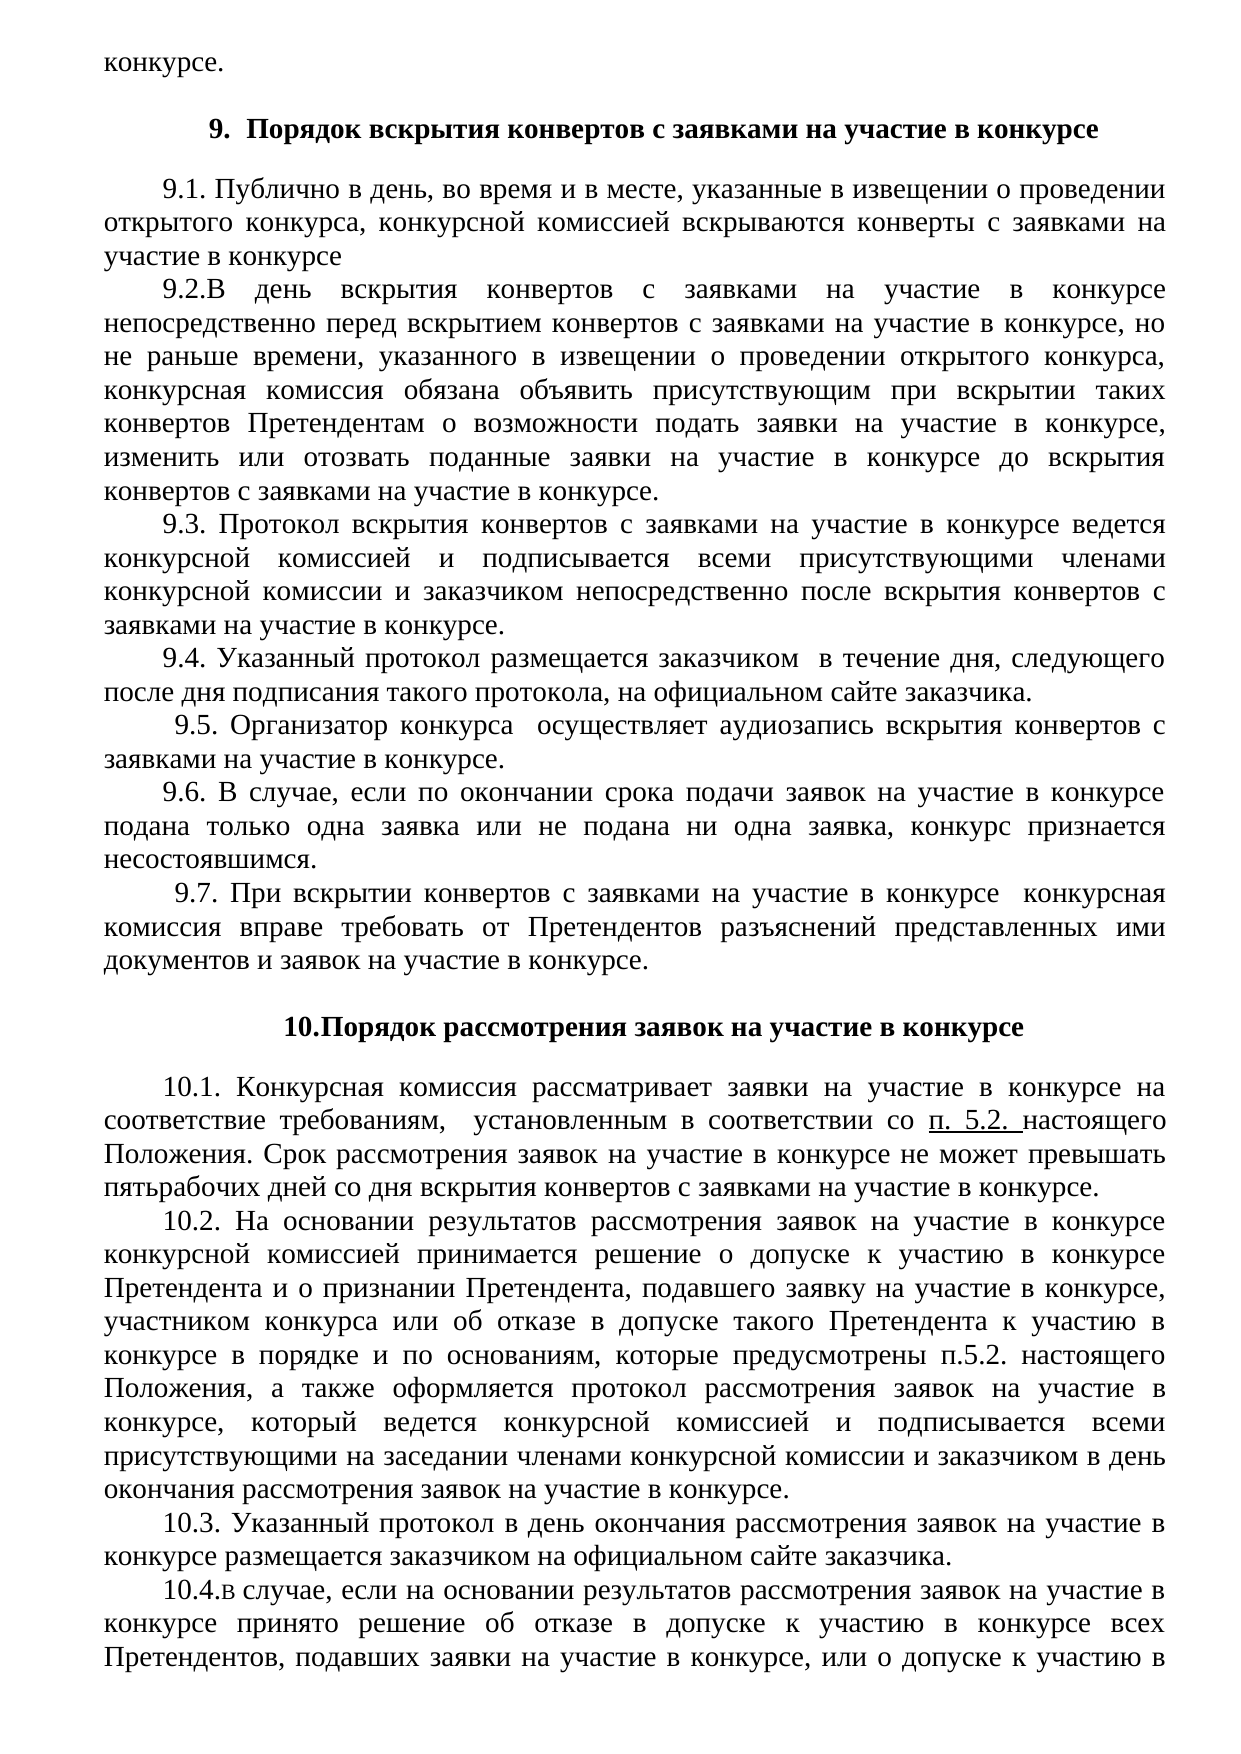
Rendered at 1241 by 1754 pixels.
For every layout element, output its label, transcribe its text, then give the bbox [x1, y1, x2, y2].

text 9.3. Протокол вскрытия конвертов с заявками на участие в конкурсе ведется конкурсной комиссией и подписывается всеми присутствующими членами конкурсной комиссии и заказчиком непосредственно после вскрытия конвертов с заявками на участие в конкурсе. [103, 506, 1167, 640]
list Порядок вскрытия конвертов с заявками на участие в конкурсе [141, 111, 1167, 145]
text 9.7. При вскрытии конвертов с заявками на участие в конкурсе конкурсная комиссия вправе требовать от Претендентов разъяснений представленных ими документов и заявок на участие в конкурсе. [103, 875, 1167, 976]
text 10.3. Указанный протокол в день окончания рассмотрения заявок на участие в конкурсе размещается заказчиком на официальном сайте заказчика. [103, 1505, 1167, 1572]
list Порядок рассмотрения заявок на участие в конкурсе [141, 1009, 1167, 1043]
text 9.1. Публично в день, во время и в месте, указанные в извещении о проведении открытого конкурса, конкурсной комиссией вскрываются конверты с заявками на участие в конкурсе [103, 171, 1167, 271]
text 9.5. Организатор конкурса осуществляет аудиозапись вскрытия конвертов с заявками на участие в конкурсе. [103, 707, 1167, 774]
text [103, 1572, 1167, 1672]
text 9.6. В случае, если по окончании срока подачи заявок на участие в конкурсе подана только одна заявка или не подана ни одна заявка, конкурс признается несостоявшимся. [103, 774, 1167, 875]
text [103, 44, 1167, 78]
text 10.2. На основании результатов рассмотрения заявок на участие в конкурсе конкурсной комиссией принимается решение о допуске к участию в конкурсе Претендента и о признании Претендента, подавшего заявку на участие в конкурсе, участником конкурса или об отказе в допуске такого Претендента к участию в конкурсе в порядке и по основаниям, которые предусмотрены п.5.2. настоящего Положения, а также оформляется протокол рассмотрения заявок на участие в конкурсе, который ведется конкурсной комиссией и подписывается всеми присутствующими на заседании членами конкурсной комиссии и заказчиком в день окончания рассмотрения заявок на участие в конкурсе. [103, 1203, 1167, 1505]
text 9.2.В день вскрытия конвертов с заявками на участие в конкурсе непосредственно перед вскрытием конвертов с заявками на участие в конкурсе, но не раньше времени, указанного в извещении о проведении открытого конкурса, конкурсная комиссия обязана объявить присутствующим при вскрытии таких конвертов Претендентам о возможности подать заявки на участие в конкурсе, изменить или отозвать поданные заявки на участие в конкурсе до вскрытия конвертов с заявками на участие в конкурсе. [103, 271, 1167, 506]
text 10.1. Конкурсная комиссия рассматривает заявки на участие в конкурсе на соответствие требованиям, установленным в соответствии со п. 5.2. настоящего Положения. Срок рассмотрения заявок на участие в конкурсе не может превышать пятьрабочих дней со дня вскрытия конвертов с заявками на участие в конкурсе. [103, 1069, 1167, 1203]
text 9.4. Указанный протокол размещается заказчиком в течение дня, следующего после дня подписания такого протокола, на официальном сайте заказчика. [103, 640, 1167, 707]
